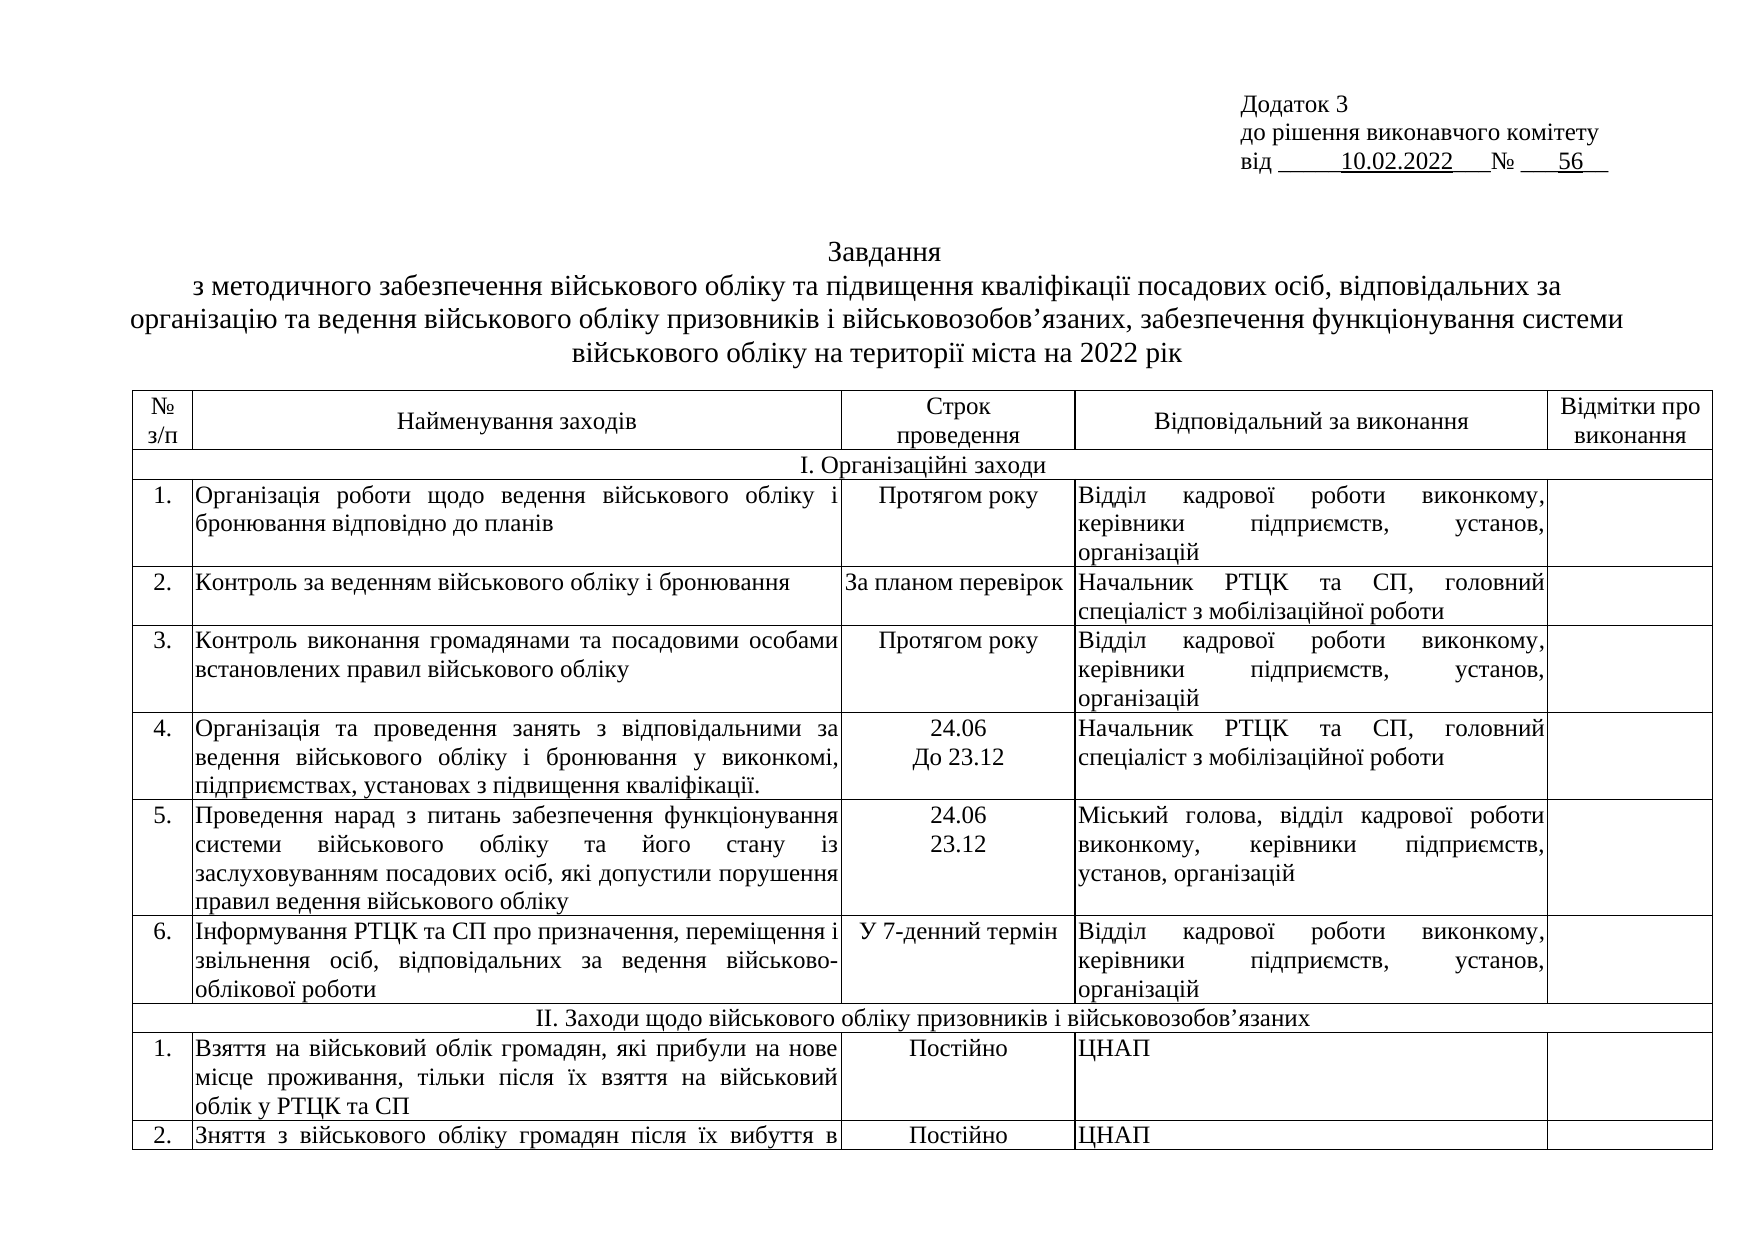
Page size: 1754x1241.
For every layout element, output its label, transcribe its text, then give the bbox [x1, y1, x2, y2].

table_cell Протягом року [842, 480, 1074, 566]
table_cell [1548, 567, 1712, 624]
table_cell Проведення нарад з питань забезпечення функціонування системи військового обліку та його стану із заслуховуванням посадових осіб, які допустили порушення правил ведення військового обліку [193, 800, 841, 915]
table_cell [1548, 1121, 1712, 1149]
table_cell ІІ. Заходи щодо військового обліку призовників і військовозобов’язаних [133, 1004, 1712, 1032]
table_cell Взяття на військовий облік громадян, які прибули на нове місце проживання, тільки після їх взяття на військовий облік у РТЦК та СП [193, 1033, 841, 1119]
table_cell 1. [133, 1033, 192, 1119]
table_cell Начальник РТЦК та СП, головний спеціаліст з мобілізаційної роботи [1076, 713, 1547, 799]
table_cell Контроль за веденням військового обліку і бронювання [193, 567, 841, 624]
table_header Відмітки про виконання [1548, 391, 1712, 449]
table_cell 5. [133, 800, 192, 915]
table_cell Постійно [842, 1033, 1074, 1119]
table_cell Інформування РТЦК та СП про призначення, переміщення і звільнення осіб, відповідальних за ведення військово-облікової роботи [193, 916, 841, 1002]
table_cell Міський голова, відділ кадрової роботи виконкому, керівники підприємств, установ, організацій [1076, 800, 1547, 915]
table_cell Відділ кадрової роботи виконкому, керівники підприємств, установ, організацій [1076, 480, 1547, 566]
table_cell Начальник РТЦК та СП, головний спеціаліст з мобілізаційної роботи [1076, 567, 1547, 624]
table_cell Постійно [842, 1121, 1074, 1149]
text Завдання [133, 234, 1636, 268]
table_cell І. Організаційні заходи [133, 450, 1712, 479]
table_cell 4. [133, 713, 192, 799]
table_cell [1548, 1033, 1712, 1119]
table_cell 1. [133, 480, 192, 566]
text до рішення виконавчого комітету [1240, 117, 1636, 146]
table_cell 24.06 До 23.12 [842, 713, 1074, 799]
table_cell Протягом року [842, 626, 1074, 712]
table_cell [1548, 626, 1712, 712]
table_cell ЦНАП [1076, 1121, 1547, 1149]
table_cell За планом перевірок [842, 567, 1074, 624]
text Додаток 3 [1240, 89, 1636, 117]
table_header Відповідальний за виконання [1076, 391, 1547, 449]
table_cell 6. [133, 916, 192, 1002]
table_cell Відділ кадрової роботи виконкому, керівники підприємств, установ, організацій [1076, 626, 1547, 712]
table_cell ЦНАП [1076, 1033, 1547, 1119]
table_cell У 7-денний термін [842, 916, 1074, 1002]
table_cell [193, 1121, 841, 1149]
table_cell 2. [133, 1121, 192, 1149]
text від _____10.02.2022___№ ___56__ [1240, 146, 1636, 175]
table_header № з/п [133, 391, 192, 449]
table_cell 2. [133, 567, 192, 624]
table_cell Організація роботи щодо ведення військового обліку і бронювання відповідно до планів [193, 480, 841, 566]
table_cell 24.06 23.12 [842, 800, 1074, 915]
table_cell Контроль виконання громадянами та посадовими особами встановлених правил військового обліку [193, 626, 841, 712]
table_cell 3. [133, 626, 192, 712]
table_cell Відділ кадрової роботи виконкому, керівники підприємств, установ, організацій [1076, 916, 1547, 1002]
table_cell [1548, 713, 1712, 799]
table_cell Організація та проведення занять з відповідальними за ведення військового обліку і бронювання у виконкомі, підприємствах, установах з підвищення кваліфікації. [193, 713, 841, 799]
table_cell [1548, 916, 1712, 1002]
table_header Строк проведення [842, 391, 1074, 449]
text з методичного забезпечення військового обліку та підвищення кваліфікації посадових осіб, відповідальних за організацію та ведення військового обліку призовників і військовозобов’язаних, забезпечення функціонування системи військового обліку на території міста на 2022 рік [118, 268, 1636, 368]
table_header Найменування заходів [193, 391, 841, 449]
table_cell [1548, 480, 1712, 566]
table_cell [1548, 800, 1712, 915]
